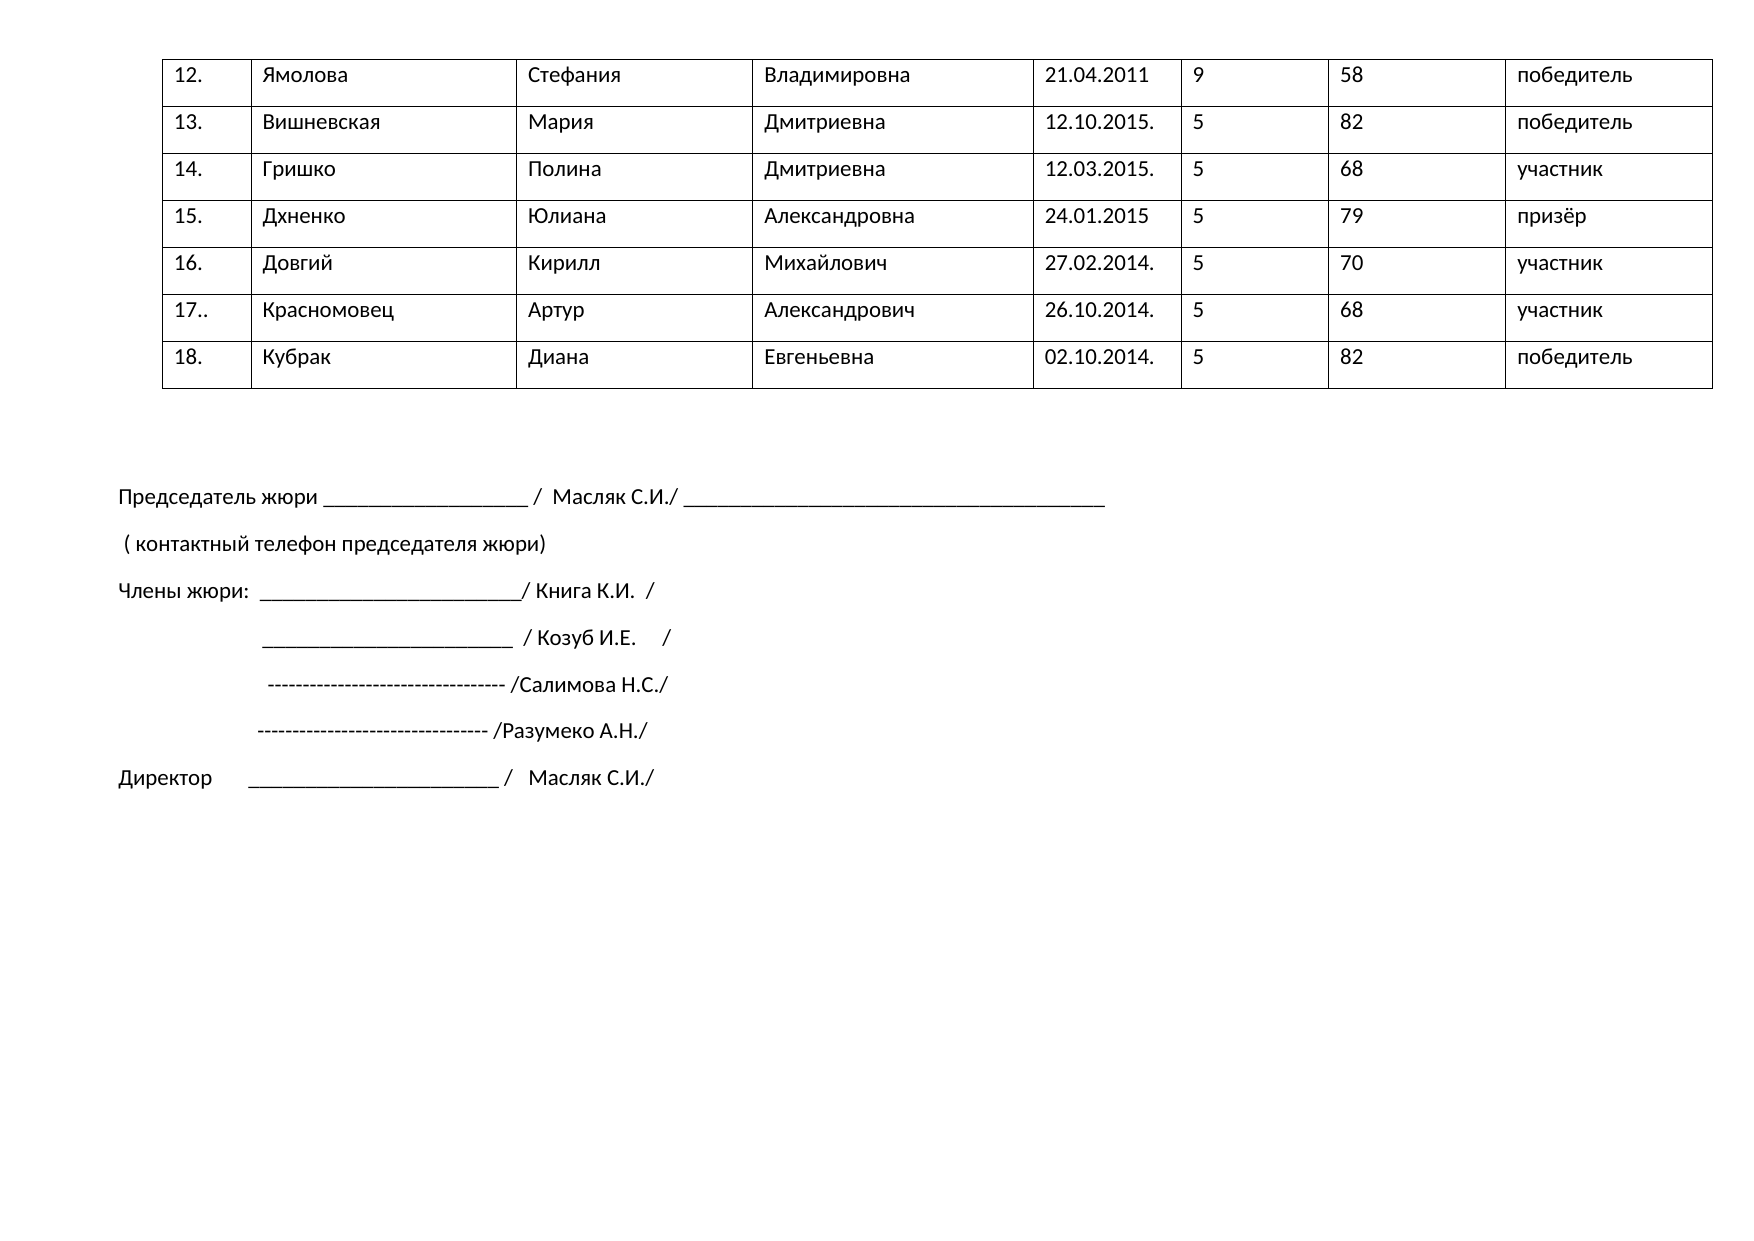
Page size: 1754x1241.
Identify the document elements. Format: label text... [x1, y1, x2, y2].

table_cell Евгеньевна [753, 342, 1033, 388]
table_cell 58 [1329, 60, 1505, 106]
table_cell Дхненко [252, 201, 516, 247]
table_cell 15. [163, 201, 251, 247]
table_cell 5 [1182, 201, 1328, 247]
table_cell Полина [517, 154, 752, 200]
table_cell 9 [1182, 60, 1328, 106]
table_cell победитель [1506, 342, 1712, 388]
table_cell 12.10.2015. [1034, 107, 1181, 153]
table_cell Михайлович [753, 248, 1033, 294]
table_cell 24.01.2015 [1034, 201, 1181, 247]
table_cell 5 [1182, 107, 1328, 153]
table_cell 21.04.2011 [1034, 60, 1181, 106]
text --------------------------------- /Разумеко А.Н./ [118, 717, 1636, 745]
table_cell 5 [1182, 248, 1328, 294]
table_cell Гришко [252, 154, 516, 200]
table_cell 68 [1329, 154, 1505, 200]
table_cell участник [1506, 154, 1712, 200]
table_cell победитель [1506, 60, 1712, 106]
table_cell Кубрак [252, 342, 516, 388]
table_cell 68 [1329, 295, 1505, 341]
table_cell Ямолова [252, 60, 516, 106]
table_cell призёр [1506, 201, 1712, 247]
table_cell Юлиана [517, 201, 752, 247]
table_cell 18. [163, 342, 251, 388]
table_cell 5 [1182, 342, 1328, 388]
table_cell 82 [1329, 342, 1505, 388]
table_cell Диана [517, 342, 752, 388]
text ______________________ / Козуб И.Е. / [118, 623, 1636, 651]
table_cell 26.10.2014. [1034, 295, 1181, 341]
table_cell Кирилл [517, 248, 752, 294]
table_cell 5 [1182, 295, 1328, 341]
text Члены жюри: _______________________/ Книга К.И. / [118, 576, 1636, 604]
text ( контактный телефон председателя жюри) [118, 529, 1636, 557]
table_cell 02.10.2014. [1034, 342, 1181, 388]
text Директор ______________________ / Масляк С.И./ [118, 763, 1636, 792]
text ---------------------------------- /Салимова Н.С./ [118, 670, 1636, 698]
table_cell 16. [163, 248, 251, 294]
table_cell Довгий [252, 248, 516, 294]
table_cell 5 [1182, 154, 1328, 200]
table_cell 79 [1329, 201, 1505, 247]
table_cell 17.. [163, 295, 251, 341]
table_cell участник [1506, 295, 1712, 341]
table_cell 70 [1329, 248, 1505, 294]
table_cell Дмитриевна [753, 154, 1033, 200]
table_cell Мария [517, 107, 752, 153]
table_cell Вишневская [252, 107, 516, 153]
table_cell Владимировна [753, 60, 1033, 106]
table_cell Стефания [517, 60, 752, 106]
table_cell победитель [1506, 107, 1712, 153]
table_cell Красномовец [252, 295, 516, 341]
table_cell Артур [517, 295, 752, 341]
table_cell 27.02.2014. [1034, 248, 1181, 294]
table_cell 13. [163, 107, 251, 153]
table_cell 12. [163, 60, 251, 106]
table_cell участник [1506, 248, 1712, 294]
table_cell 12.03.2015. [1034, 154, 1181, 200]
table_cell 14. [163, 154, 251, 200]
text Председатель жюри __________________ / Масляк С.И./ _____________________________________ [118, 482, 1636, 510]
table_cell Дмитриевна [753, 107, 1033, 153]
table_cell Александрович [753, 295, 1033, 341]
table_cell Александровна [753, 201, 1033, 247]
table_cell 82 [1329, 107, 1505, 153]
